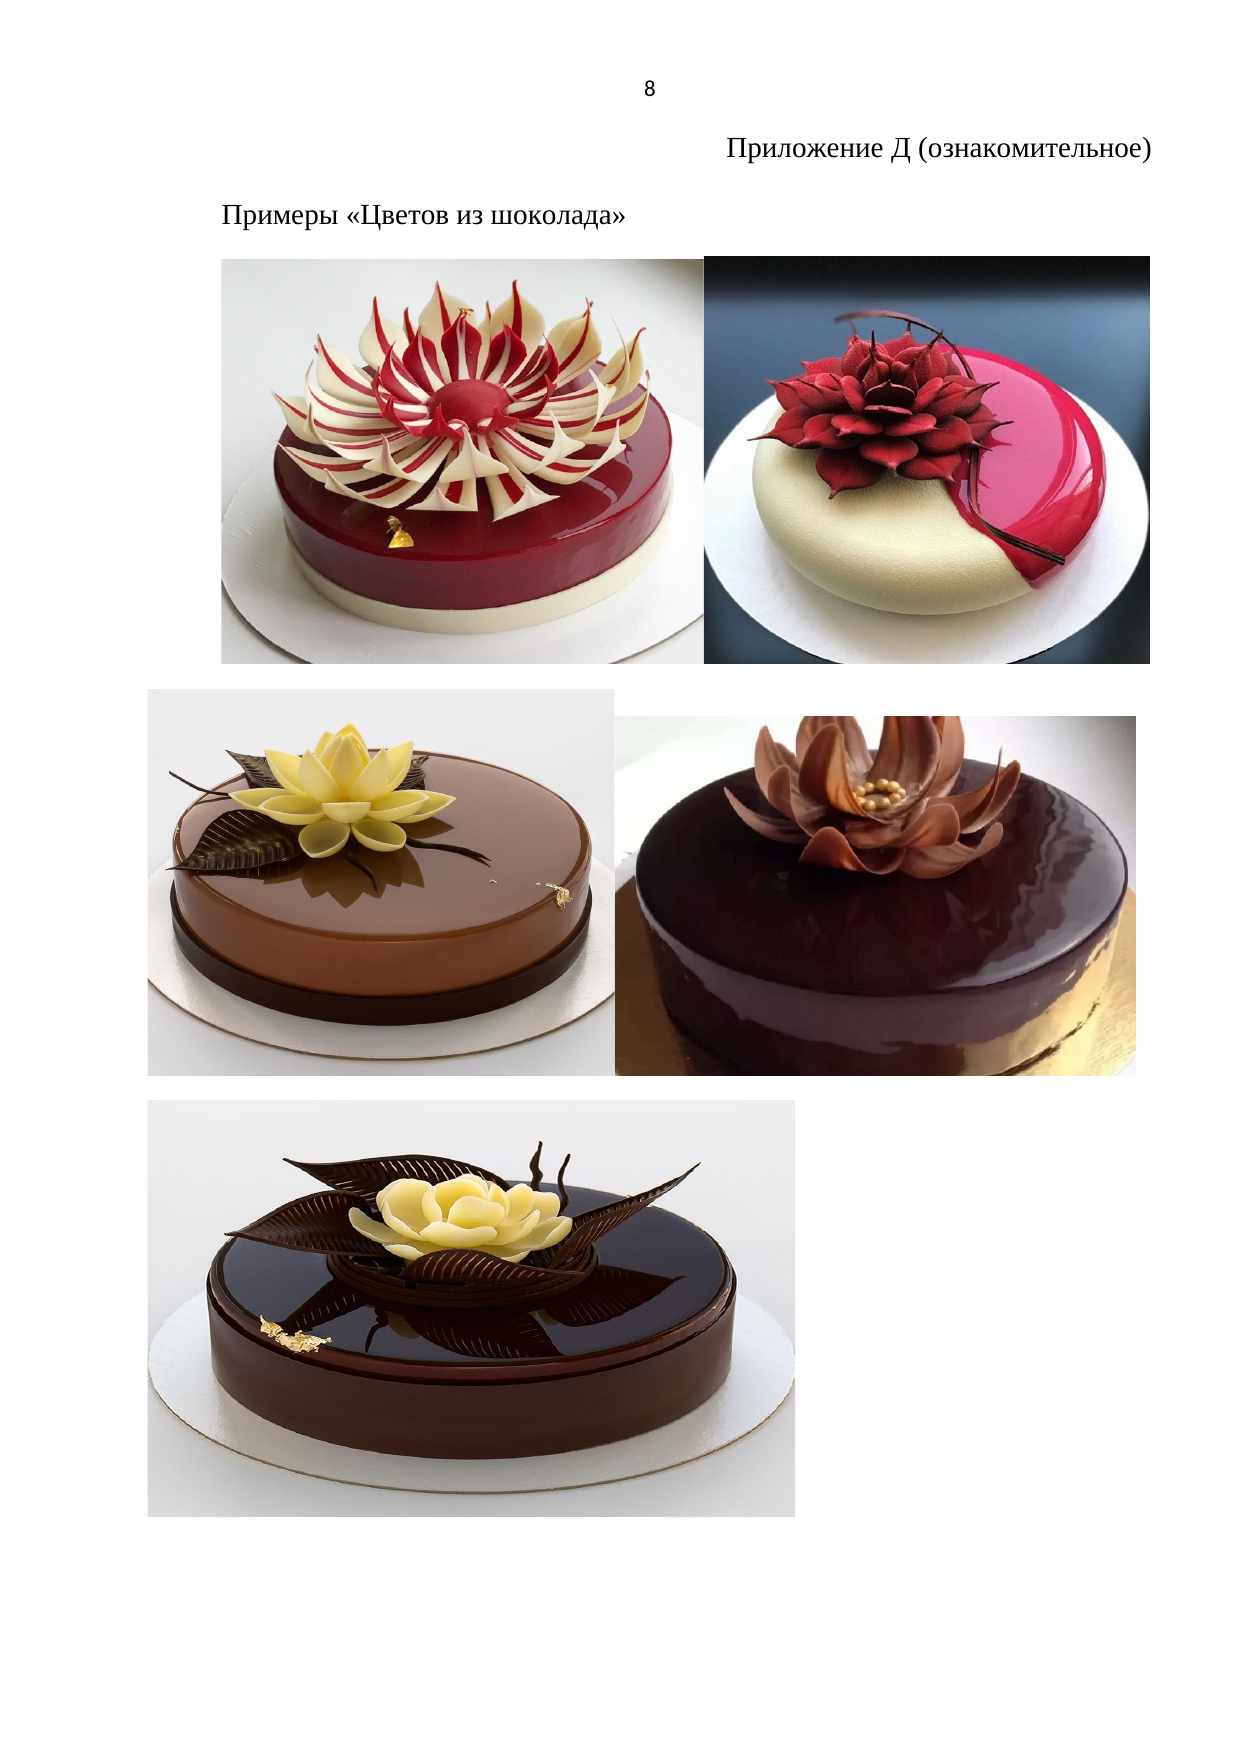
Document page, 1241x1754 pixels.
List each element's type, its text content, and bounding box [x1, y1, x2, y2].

picture [147, 689, 1136, 1076]
picture [147, 1100, 796, 1517]
text Приложение Д (ознакомительное) [148, 130, 1152, 163]
picture [221, 256, 1150, 664]
text Примеры «Цветов из шоколада» [148, 197, 1152, 230]
